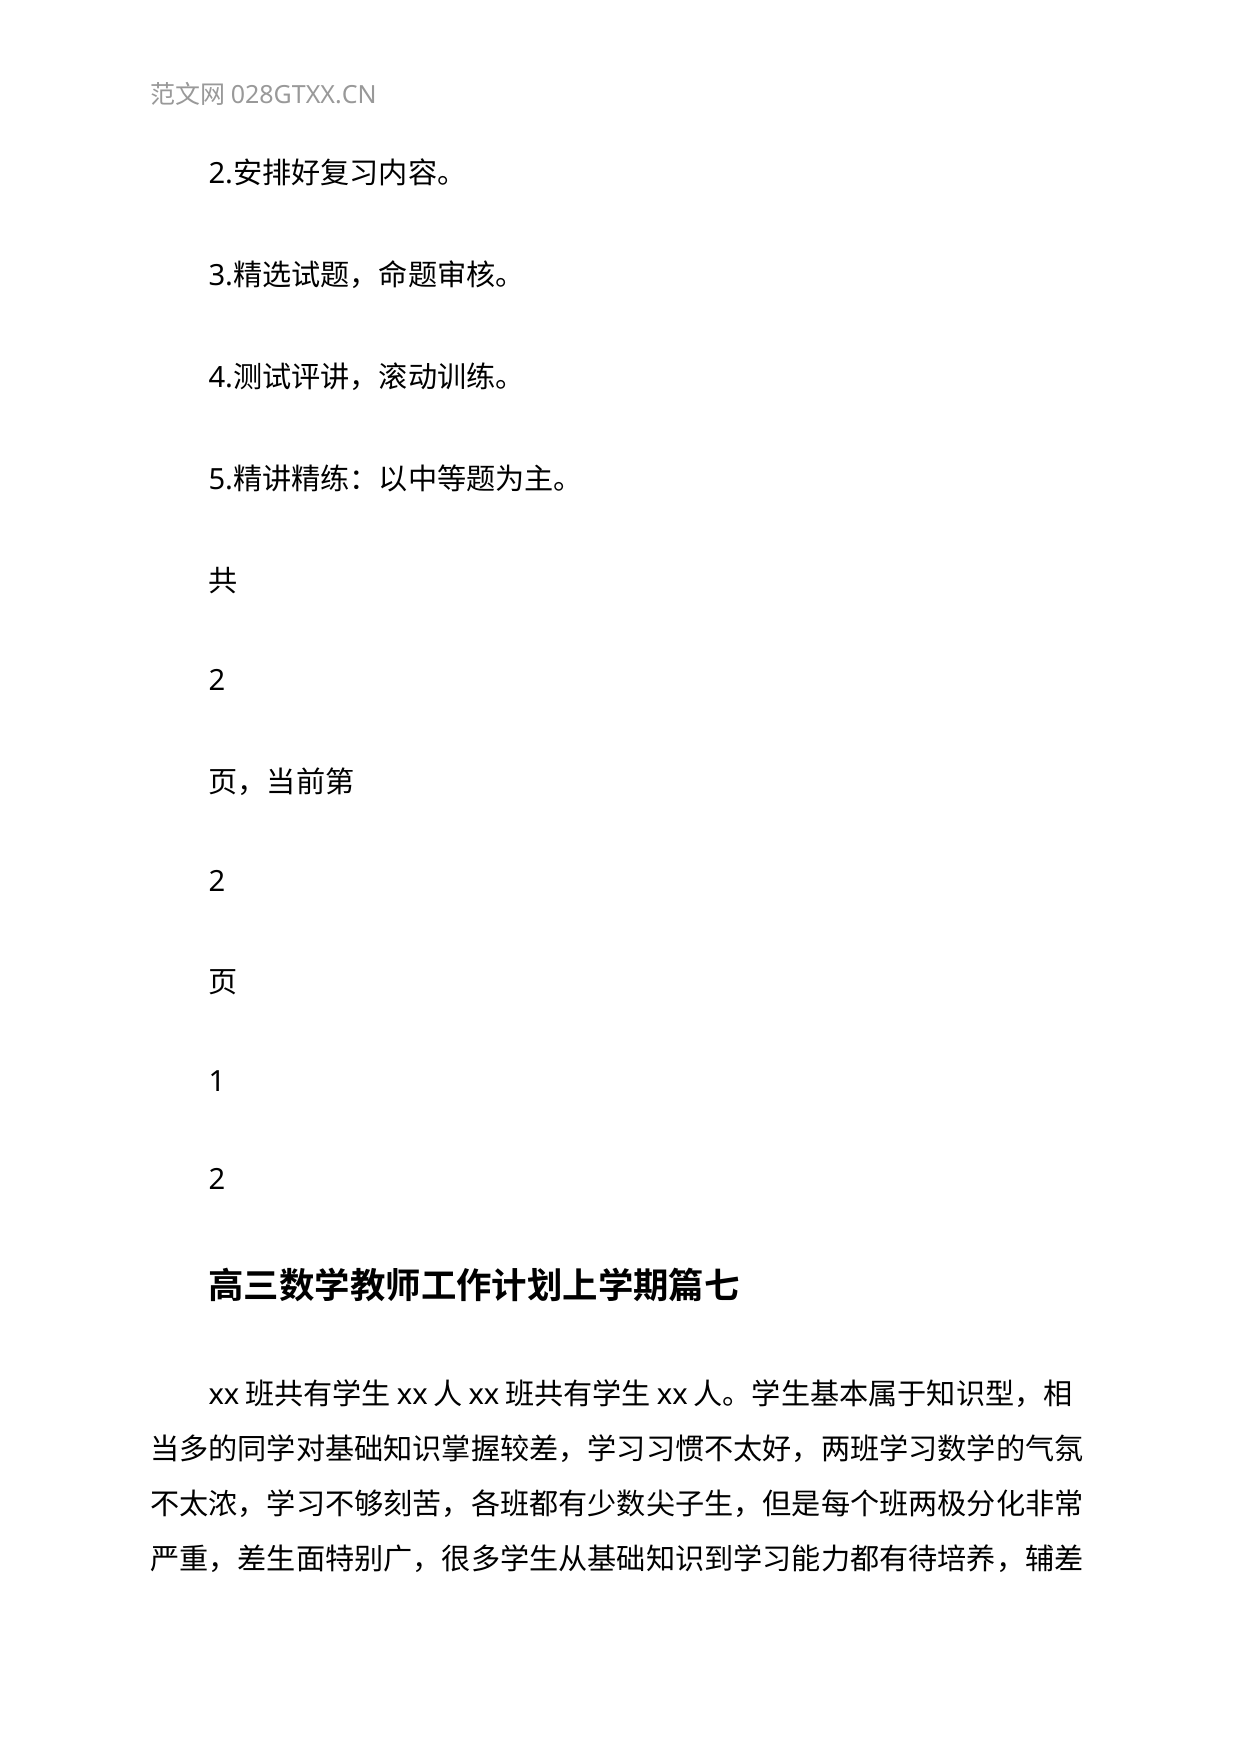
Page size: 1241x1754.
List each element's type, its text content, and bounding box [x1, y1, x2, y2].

text 页 [150, 958, 1090, 1001]
text 高三数学教师工作计划上学期篇七 [150, 1257, 1090, 1308]
text 2 [150, 660, 1090, 699]
text 5.精讲精练：以中等题为主。 [150, 456, 1090, 498]
text 4.测试评讲，滚动训练。 [150, 354, 1090, 396]
text 2 [150, 860, 1090, 899]
text 共 [150, 558, 1090, 600]
text 3.精选试题，命题审核。 [150, 252, 1090, 294]
text 2.安排好复习内容。 [150, 150, 1090, 192]
text 1 [150, 1060, 1090, 1100]
text 页，当前第 [150, 758, 1090, 800]
text 2 [150, 1158, 1090, 1198]
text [150, 1370, 1090, 1577]
